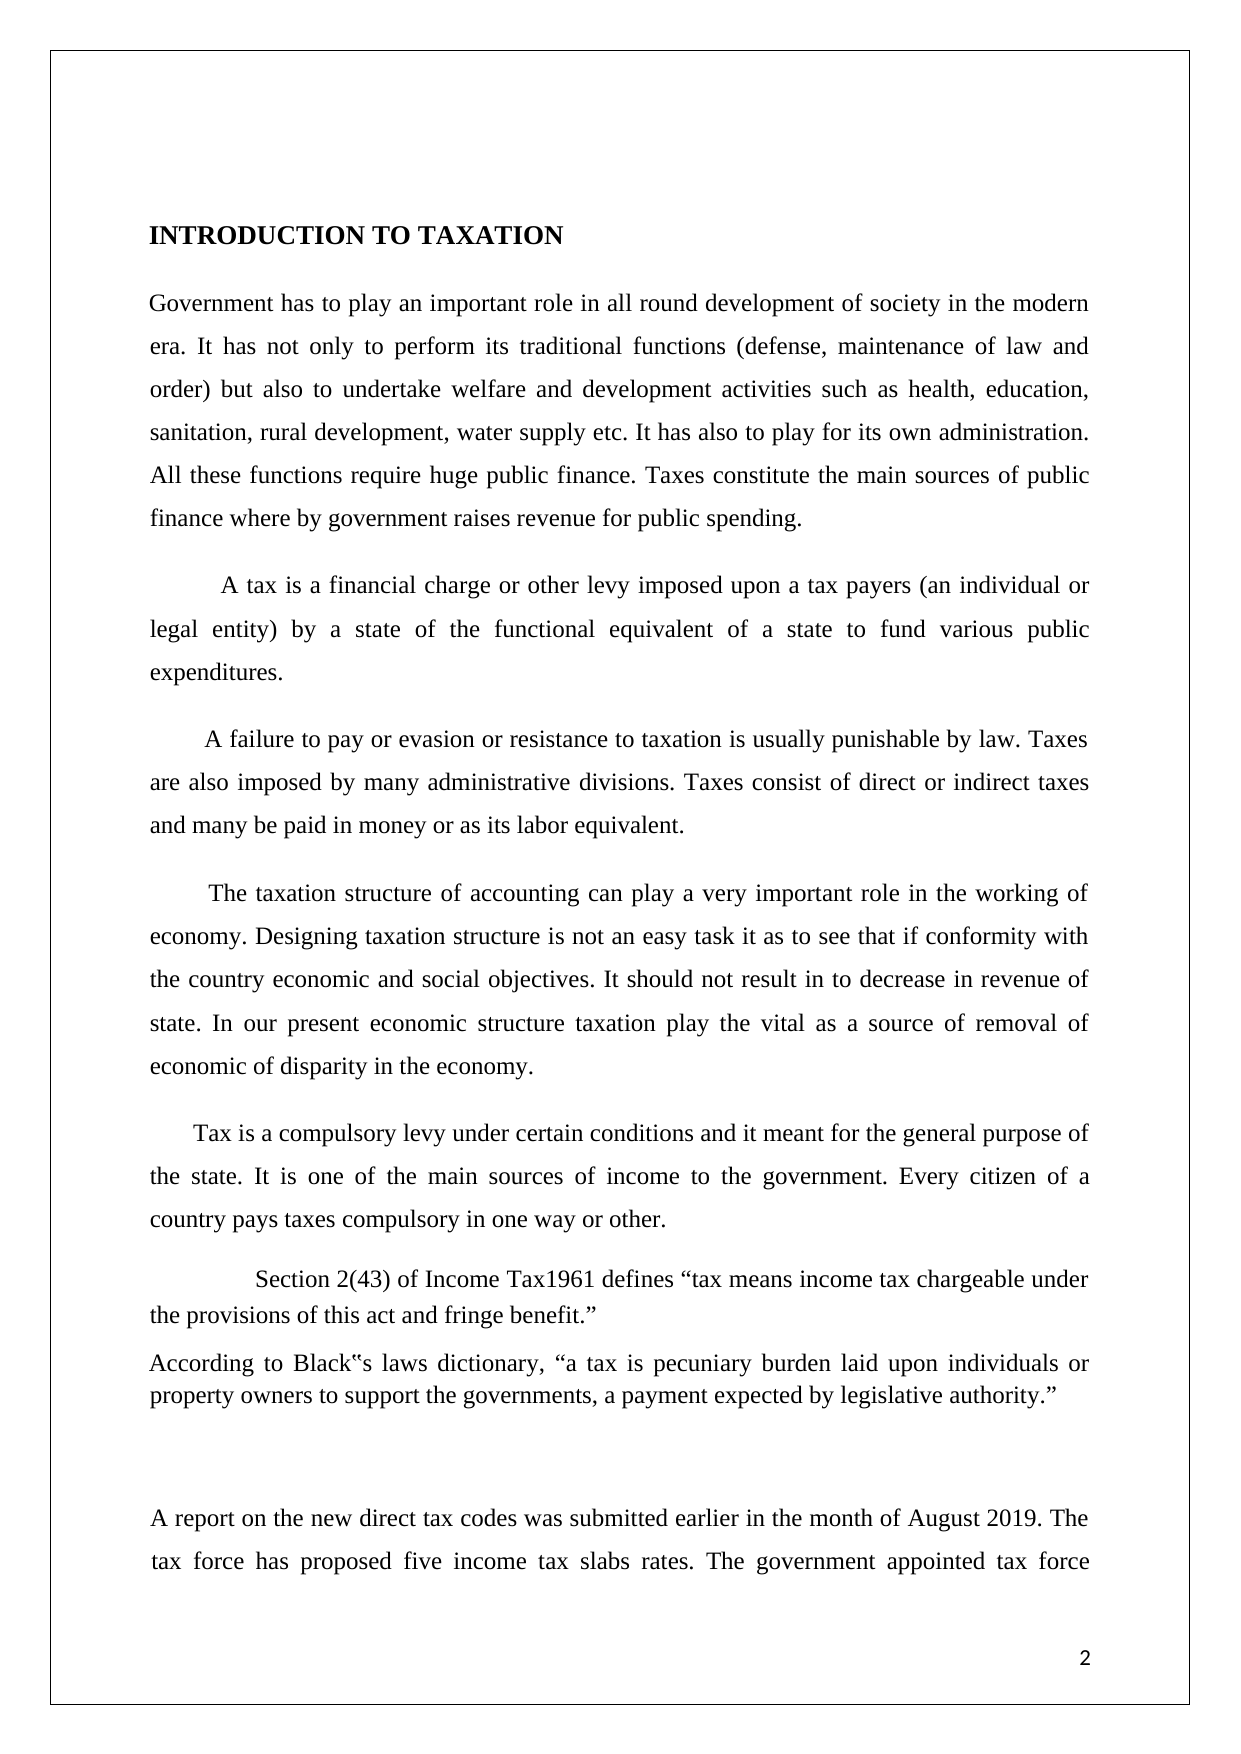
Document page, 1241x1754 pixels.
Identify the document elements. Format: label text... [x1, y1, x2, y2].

subtitle INTRODUCTION TO TAXATION [148, 219, 1091, 250]
text Tax is a compulsory levy under certain conditions and it meant for the general purpose of the state. It is one of the main sources of income to the government. Every citizen of a country pays taxes compulsory in one way or other. [148, 1118, 1091, 1233]
text According to Black‟s laws dictionary, “a tax is pecuniary burden laid upon individuals or property owners to support the governments, a payment expected by legislative authority.” [148, 1348, 1091, 1409]
text A failure to pay or evasion or resistance to taxation is usually punishable by law. Taxes are also imposed by many administrative divisions. Taxes consist of direct or indirect taxes and many be paid in money or as its labor equivalent. [148, 724, 1091, 839]
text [150, 1503, 1091, 1575]
text Section 2(43) of Income Tax1961 defines “tax means income tax chargeable under the provisions of this act and fringe benefit.” [148, 1264, 1091, 1329]
text Government has to play an important role in all round development of society in the modern era. It has not only to perform its traditional functions (defense, maintenance of law and order) but also to undertake welfare and development activities such as health, education, sanitation, rural development, water supply etc. It has also to play for its own administration. All these functions require huge public finance. Taxes constitute the main sources of public finance where by government raises revenue for public spending. [148, 288, 1091, 532]
text The taxation structure of accounting can play a very important role in the working of economy. Designing taxation structure is not an easy task it as to see that if conformity with the country economic and social objectives. It should not result in to decrease in revenue of state. In our present economic structure taxation play the vital as a source of removal of economic of disparity in the economy. [148, 878, 1091, 1079]
text A tax is a financial charge or other levy imposed upon a tax payers (an individual or legal entity) by a state of the functional equivalent of a state to fund various public expenditures. [148, 571, 1091, 686]
